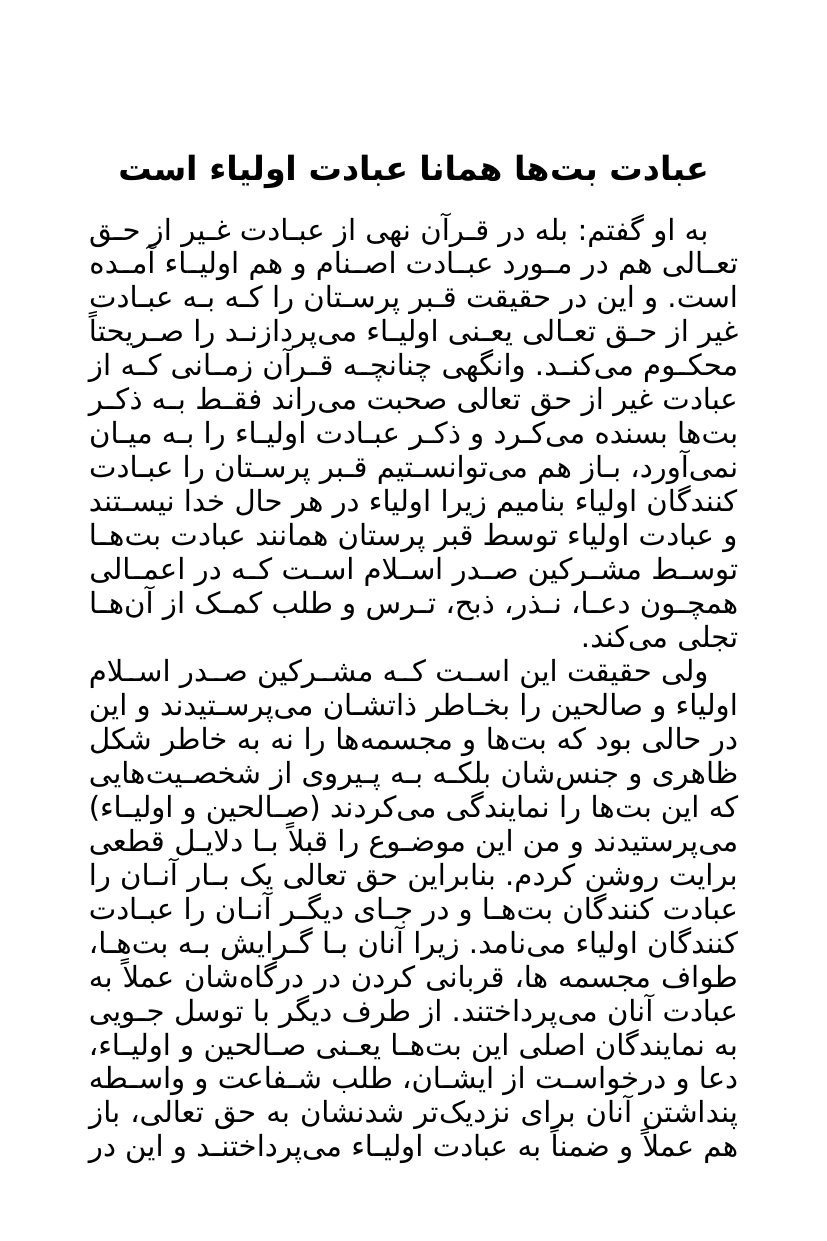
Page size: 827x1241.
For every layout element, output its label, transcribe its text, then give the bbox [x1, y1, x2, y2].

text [89, 654, 738, 1164]
text به او گفتم: بله در قرآن نهی از عبادت غیر از حق تعالی هم در مورد عبادت اصنام و هم اولیاء آمده است. و این در حقیقت قبر پرستان را که به عبادت غیر از حق تعالی یعنی اولیاء می‌پردازند را صریحتاً محکوم می‌کند. وانگهی چنانچه قرآن زمانی که از عبادت غیر از حق تعالی صحبت می‌راند فقط به ذکر بت‌ها بسنده می‌کرد و ذکر عبادت اولیاء را به میان نمی‌آورد، باز هم می‌توانستیم قبر پرستان را عبادت کنندگان اولیاء بنامیم زیرا اولیاء در هر حال خدا نیستند و عبادت اولیاء توسط قبر پرستان همانند عبادت بت‌ها توسط مشرکین صدر اسلام است که در اعمالی همچون دعا، نذر، ذبح، ترس و طلب کمک از آن‌ها تجلی می‌کند. [89, 213, 738, 654]
text عبادت بت‌ها همانا عبادت اولياء است [89, 149, 738, 188]
